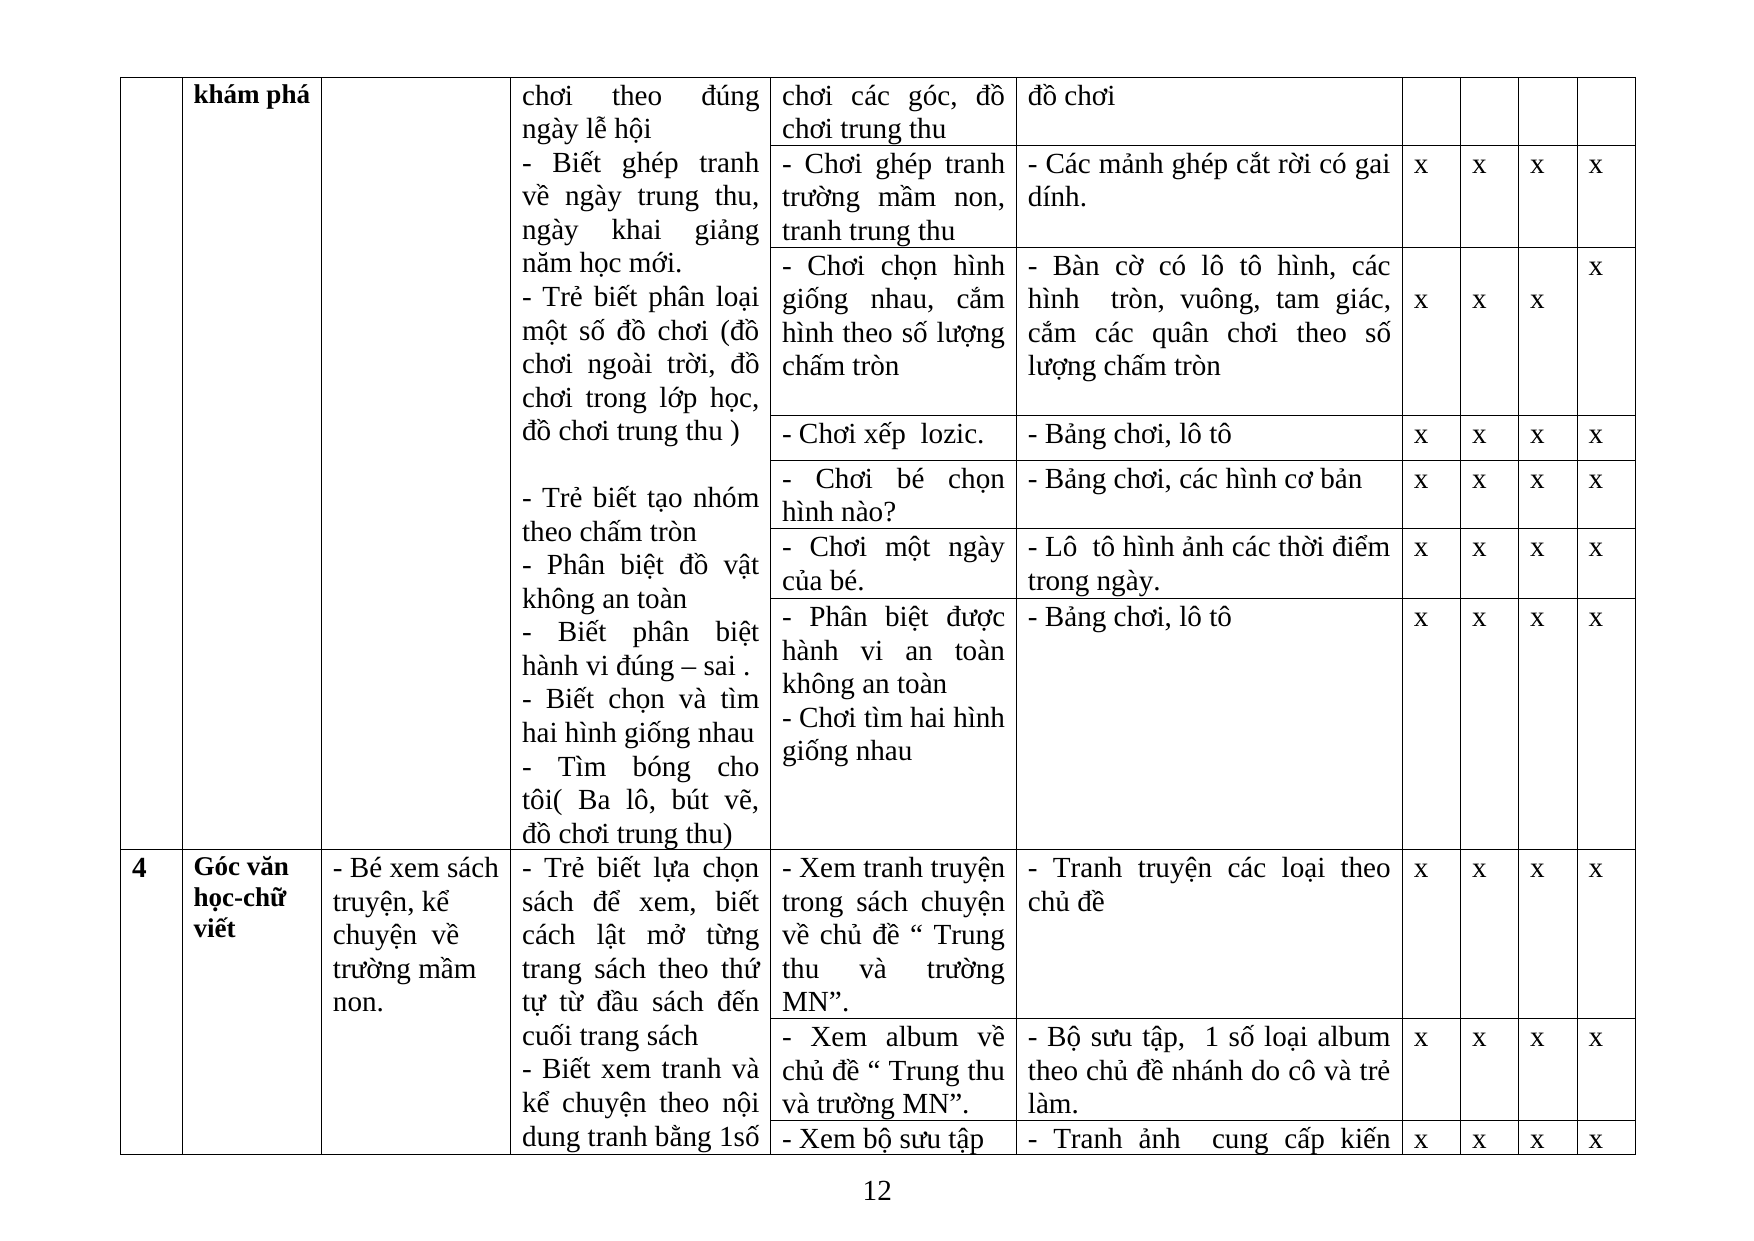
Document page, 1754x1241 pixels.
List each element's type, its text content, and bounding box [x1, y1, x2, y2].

table_cell x [1578, 146, 1635, 247]
table_cell x [1461, 850, 1518, 1018]
table_cell - Chơi ghép tranh trường mầm non, tranh trung thu [771, 146, 1016, 247]
table_cell - Bảng chơi, các hình cơ bản [1017, 461, 1402, 528]
table_cell x [1578, 248, 1635, 415]
table_cell x [1461, 1121, 1518, 1154]
table_cell x [1519, 850, 1577, 1018]
table_cell - Chơi xếp lozic. [771, 416, 1016, 460]
table_cell x [1403, 599, 1460, 849]
table_cell x [1403, 1121, 1460, 1154]
table_cell - Xem bộ sưu tập [771, 1121, 1016, 1154]
table_cell x [1403, 461, 1460, 528]
table_cell x [1578, 529, 1635, 598]
table_cell x [1519, 599, 1577, 849]
table_cell x [1461, 78, 1518, 145]
table_cell - Bé xem sách truyện, kể chuyện về trường mầm non. [322, 850, 510, 1154]
table_cell x [1403, 416, 1460, 460]
table_cell - Chơi chọn hình giống nhau, cắm hình theo số lượng chấm tròn [771, 248, 1016, 415]
table_cell x [1519, 1121, 1577, 1154]
table_cell x [1461, 1019, 1518, 1120]
table_cell x [1578, 461, 1635, 528]
table_cell x [1403, 529, 1460, 598]
table_cell - Tranh truyện các loại theo chủ đề [1017, 850, 1402, 1018]
table_cell - Xem tranh truyện trong sách chuyện về chủ đề “ Trung thu và trường MN”. [771, 850, 1016, 1018]
table_cell x [1519, 1019, 1577, 1120]
table_cell - Các mảnh ghép cắt rời có gai dính. [1017, 146, 1402, 247]
table_cell x [1519, 416, 1577, 460]
table_cell Góc văn học-chữ viết [183, 850, 321, 1154]
table_cell x [1403, 78, 1460, 145]
table_cell x [1578, 850, 1635, 1018]
table_cell - Xem album về chủ đề “ Trung thu và trường MN”. [771, 1019, 1016, 1120]
table_cell - Lô tô hình ảnh các thời điểm trong ngày. [1017, 529, 1402, 598]
table_cell x [1461, 599, 1518, 849]
table_cell x [1461, 146, 1518, 247]
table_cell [1017, 78, 1402, 145]
table_cell x [1461, 529, 1518, 598]
table_cell 3 [121, 78, 182, 849]
table_cell x [1519, 461, 1577, 528]
table_cell x [1519, 146, 1577, 247]
table_cell x [1403, 248, 1460, 415]
table_cell x [1403, 850, 1460, 1018]
table_cell x [1461, 461, 1518, 528]
table_cell x [1578, 1121, 1635, 1154]
table_cell - Trẻ biết lựa chọn sách để xem, biết cách lật mở từng trang sách theo thứ tự từ đầu sách đến cuối trang sách - Biết xem tranh và kể chuyện theo nội dung tranh bằng 1số câu đơn giản. - Biết đọc các bài thơ, theo chủ đề. - Tập sử dụng rối tay, rối dẹt để kể chuyện theo ý thích. [511, 850, 770, 1154]
table_cell - Chơi một ngày của bé. [771, 529, 1016, 598]
table_cell - Bảng chơi, lô tô [1017, 599, 1402, 849]
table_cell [511, 78, 770, 849]
table_cell x [1578, 78, 1635, 145]
table_cell - Bảng chơi, lô tô [1017, 416, 1402, 460]
table_cell 4 [121, 850, 182, 1154]
table_cell [322, 78, 510, 849]
table_cell x [1578, 416, 1635, 460]
table_cell x [1519, 78, 1577, 145]
table_cell x [1403, 146, 1460, 247]
table_cell - Phân biệt được hành vi an toàn không an toàn - Chơi tìm hai hình giống nhau [771, 599, 1016, 849]
table_cell x [1519, 529, 1577, 598]
table_cell x [1519, 248, 1577, 415]
table_cell - Chơi bé chọn hình nào? [771, 461, 1016, 528]
table_cell x [1578, 1019, 1635, 1120]
table_cell x [1461, 248, 1518, 415]
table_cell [771, 78, 1016, 145]
table_cell x [1403, 1019, 1460, 1120]
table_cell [1017, 1121, 1402, 1154]
table_cell x [1578, 599, 1635, 849]
table_cell Góc khám phá [183, 78, 321, 849]
table_cell - Bộ sưu tập, 1 số loại album theo chủ đề nhánh do cô và trẻ làm. [1017, 1019, 1402, 1120]
table_cell x [1461, 416, 1518, 460]
table_cell - Bàn cờ có lô tô hình, các hình tròn, vuông, tam giác, cắm các quân chơi theo số lượng chấm tròn [1017, 248, 1402, 415]
